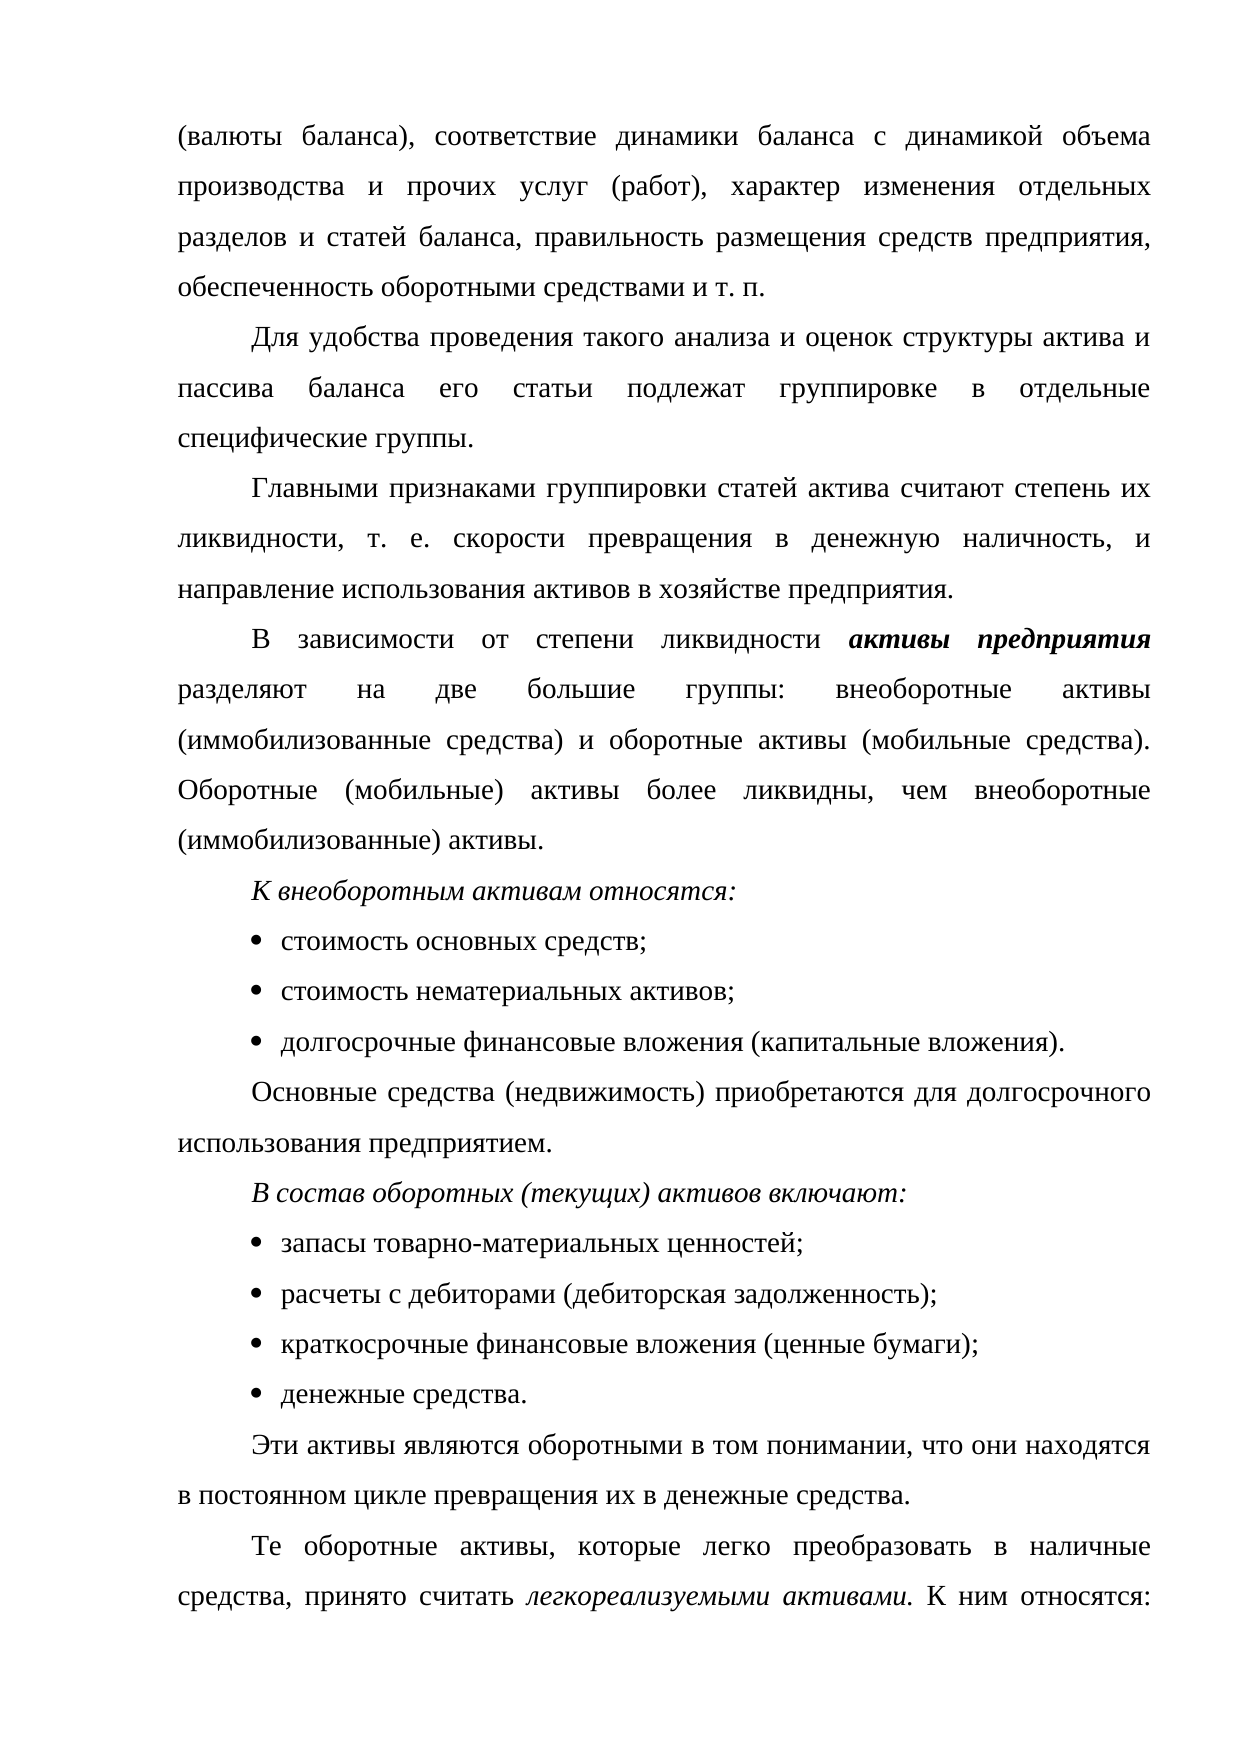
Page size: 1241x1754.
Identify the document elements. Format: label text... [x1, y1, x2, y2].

text В состав оборотных (текущих) активов включают: [177, 1175, 1152, 1208]
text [177, 118, 1152, 303]
text К внеоборотным активам относятся: [177, 873, 1152, 906]
text В зависимости от степени ликвидности активы предприятия разделяют на две большие группы: внеоборотные активы (иммобилизованные средства) и оборотные активы (мобильные средства). Оборотные (мобильные) активы более ликвидны, чем внеоборотные (иммобилизованные) активы. [177, 621, 1152, 856]
text Для удобства проведения такого анализа и оценок структуры актива и пассива баланса его статьи подлежат группировке в отдельные специфические группы. [177, 319, 1152, 453]
list запасы товарно-материальных ценностей; [177, 1225, 1152, 1259]
text Основные средства (недвижимость) приобретаются для долгосрочного использования предприятием. [177, 1074, 1152, 1158]
list стоимость основных средств; [177, 923, 1152, 957]
list краткосрочные финансовые вложения (ценные бумаги); [177, 1326, 1152, 1360]
list денежные средства. [177, 1377, 1152, 1410]
list расчеты с дебиторами (дебиторская задолженность); [177, 1276, 1152, 1309]
list долгосрочные финансовые вложения (капитальные вложения). [177, 1024, 1152, 1058]
text Главными признаками группировки статей актива считают степень их ликвидности, т. е. скорости превращения в денежную наличность, и направление использования активов в хозяйстве предприятия. [177, 470, 1152, 604]
text Эти активы являются оборотными в том понимании, что они находятся в постоянном цикле превращения их в денежные средства. [177, 1427, 1152, 1511]
list стоимость нематериальных активов; [177, 973, 1152, 1007]
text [177, 1528, 1152, 1611]
